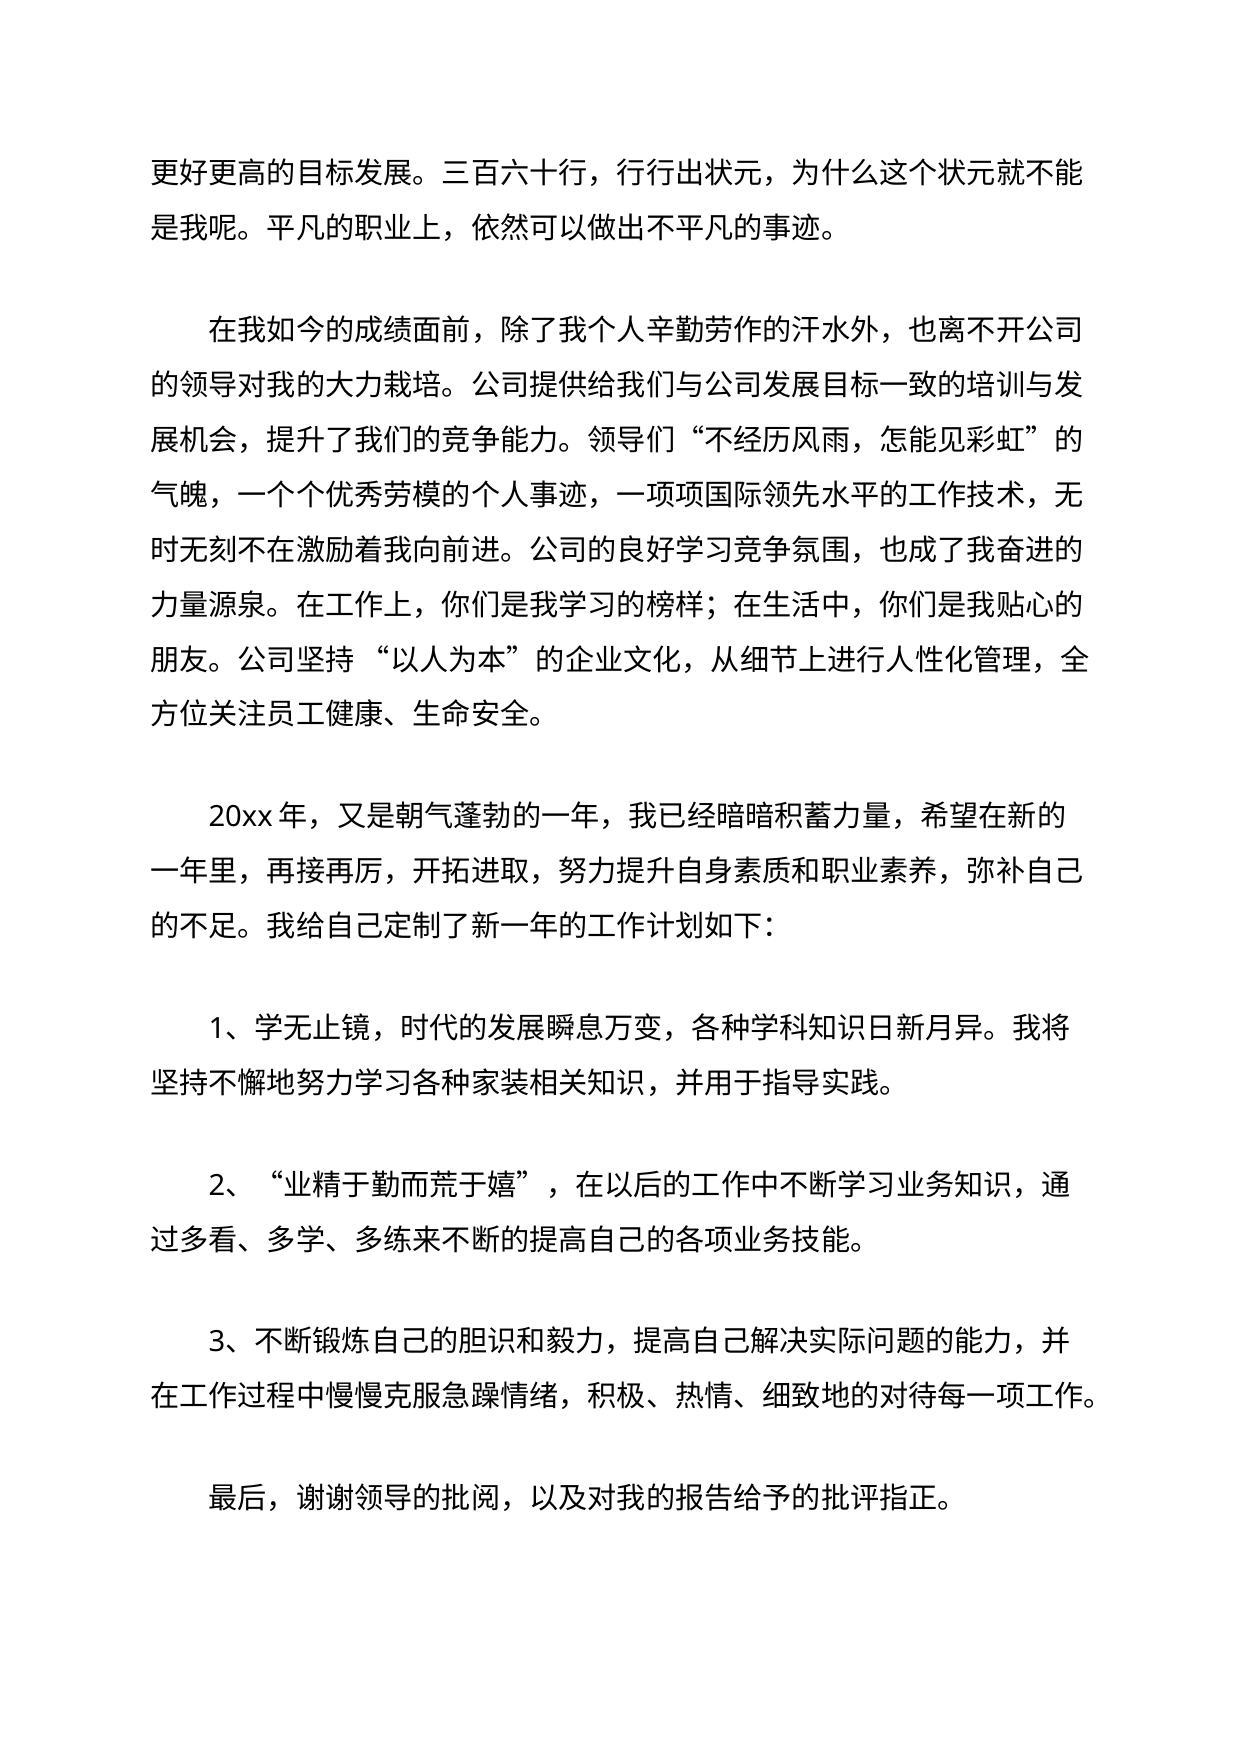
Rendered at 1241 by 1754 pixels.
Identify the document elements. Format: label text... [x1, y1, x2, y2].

text 在我如今的成绩面前，除了我个人辛勤劳作的汗水外，也离不开公司的领导对我的大力栽培。公司提供给我们与公司发展目标一致的培训与发展机会，提升了我们的竞争能力。领导们“不经历风雨，怎能见彩虹”的气魄，一个个优秀劳模的个人事迹，一项项国际领先水平的工作技术，无时无刻不在激励着我向前进。公司的良好学习竞争氛围，也成了我奋进的力量源泉。在工作上，你们是我学习的榜样；在生活中，你们是我贴心的朋友。公司坚持 “以人为本”的企业文化，从细节上进行人性化管理，全方位关注员工健康、生命安全。 [150, 307, 1090, 733]
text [150, 150, 1090, 247]
text 1、学无止镜，时代的发展瞬息万变，各种学科知识日新月异。我将坚持不懈地努力学习各种家装相关知识，并用于指导实践。 [150, 1004, 1090, 1102]
text 3、不断锻炼自己的胆识和毅力，提高自己解决实际问题的能力，并在工作过程中慢慢克服急躁情绪，积极、热情、细致地的对待每一项工作。 [150, 1318, 1090, 1415]
text 最后，谢谢领导的批阅，以及对我的报告给予的批评指正。 [150, 1475, 1090, 1517]
text 20xx年，又是朝气蓬勃的一年，我已经暗暗积蓄力量，希望在新的一年里，再接再厉，开拓进取，努力提升自身素质和职业素养，弥补自己的不足。我给自己定制了新一年的工作计划如下： [150, 793, 1090, 945]
text 2、“业精于勤而荒于嬉”，在以后的工作中不断学习业务知识，通过多看、多学、多练来不断的提高自己的各项业务技能。 [150, 1161, 1090, 1258]
